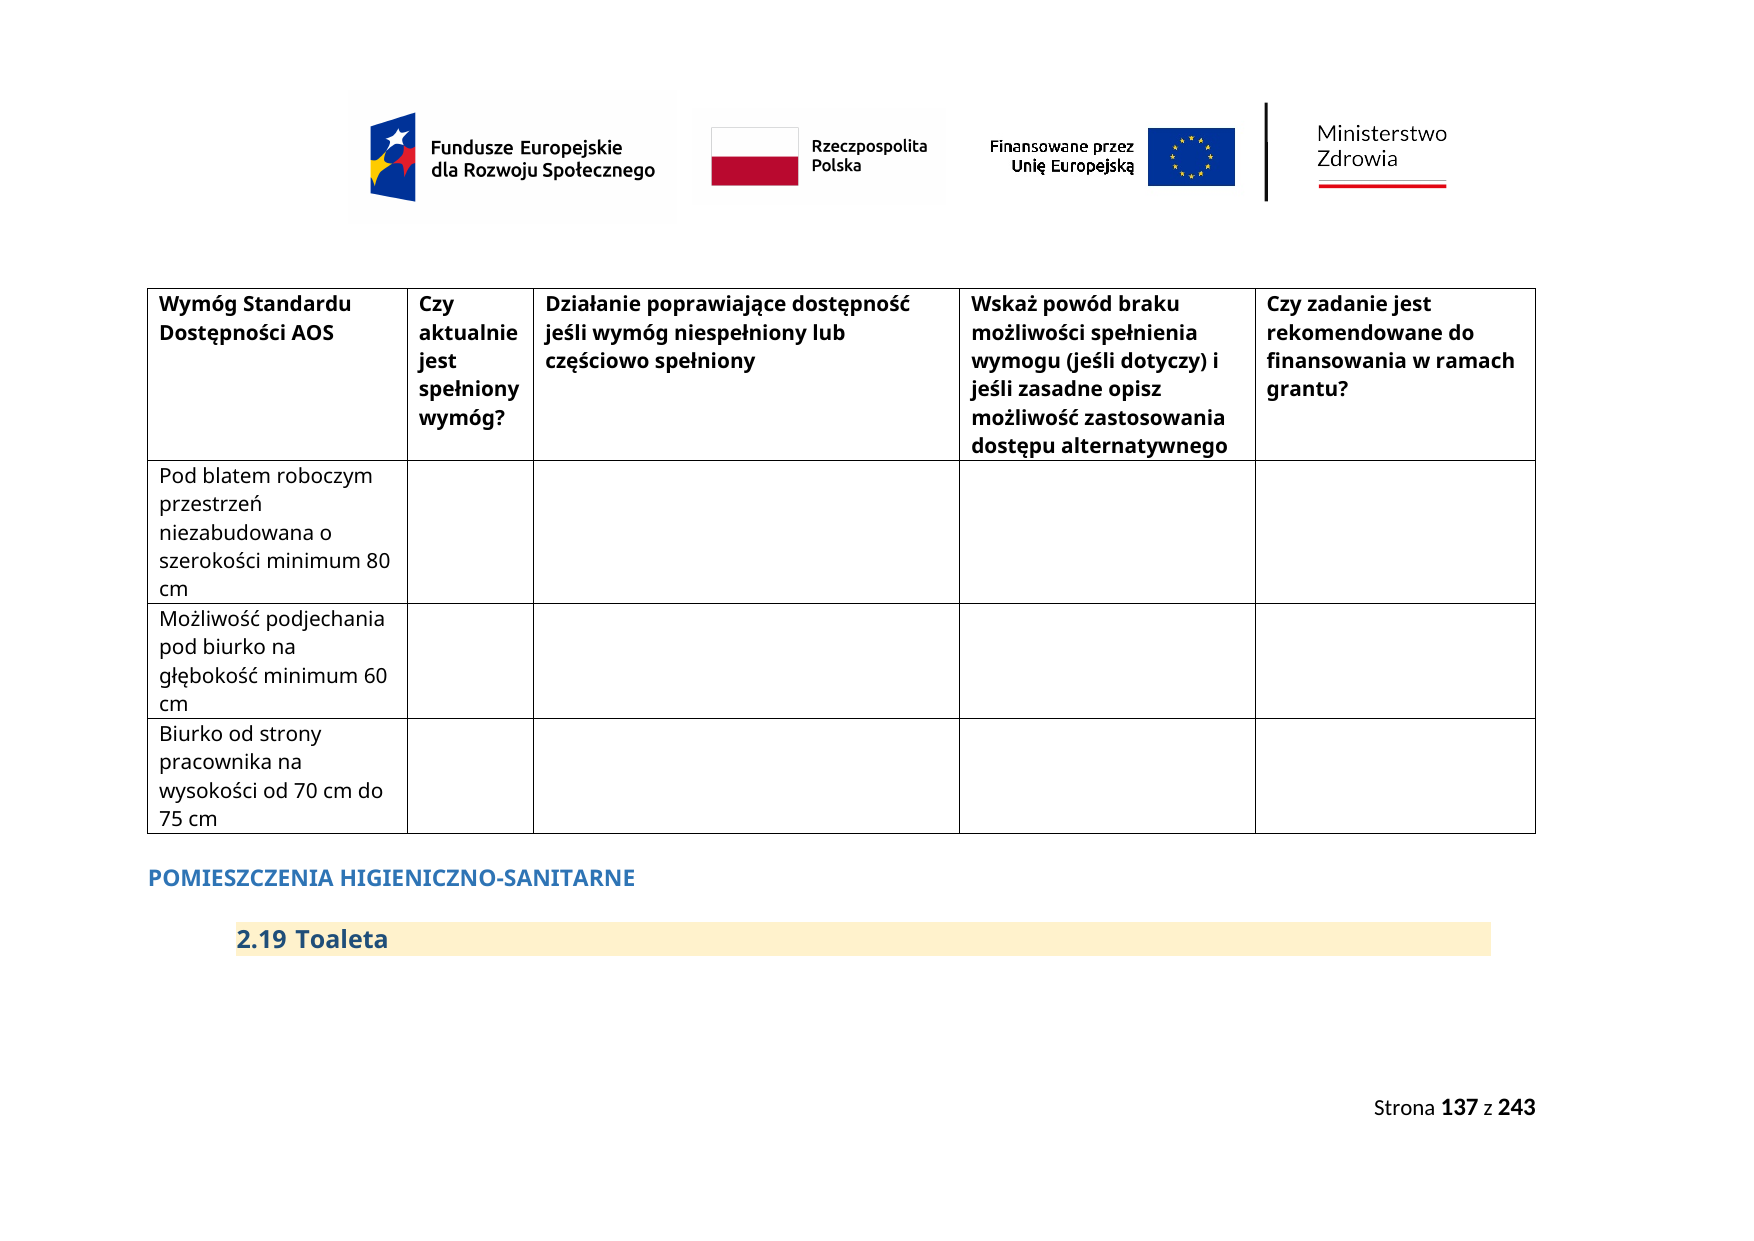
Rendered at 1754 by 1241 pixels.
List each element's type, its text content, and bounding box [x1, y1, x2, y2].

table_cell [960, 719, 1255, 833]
picture [971, 108, 1254, 205]
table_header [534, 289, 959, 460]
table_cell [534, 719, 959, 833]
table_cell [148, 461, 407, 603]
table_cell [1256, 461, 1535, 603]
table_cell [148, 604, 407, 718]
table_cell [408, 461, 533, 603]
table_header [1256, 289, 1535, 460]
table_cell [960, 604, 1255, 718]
picture [348, 90, 677, 224]
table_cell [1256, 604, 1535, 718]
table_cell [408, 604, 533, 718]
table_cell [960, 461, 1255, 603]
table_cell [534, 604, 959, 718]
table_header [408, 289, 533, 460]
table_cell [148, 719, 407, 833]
picture [1302, 108, 1463, 205]
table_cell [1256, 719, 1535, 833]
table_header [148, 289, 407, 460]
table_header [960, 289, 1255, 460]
text POMIESZCZENIA HIGIENICZNO-SANITARNE [148, 862, 1536, 893]
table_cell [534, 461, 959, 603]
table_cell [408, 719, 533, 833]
list Toaleta [236, 922, 1491, 956]
picture [692, 108, 946, 205]
